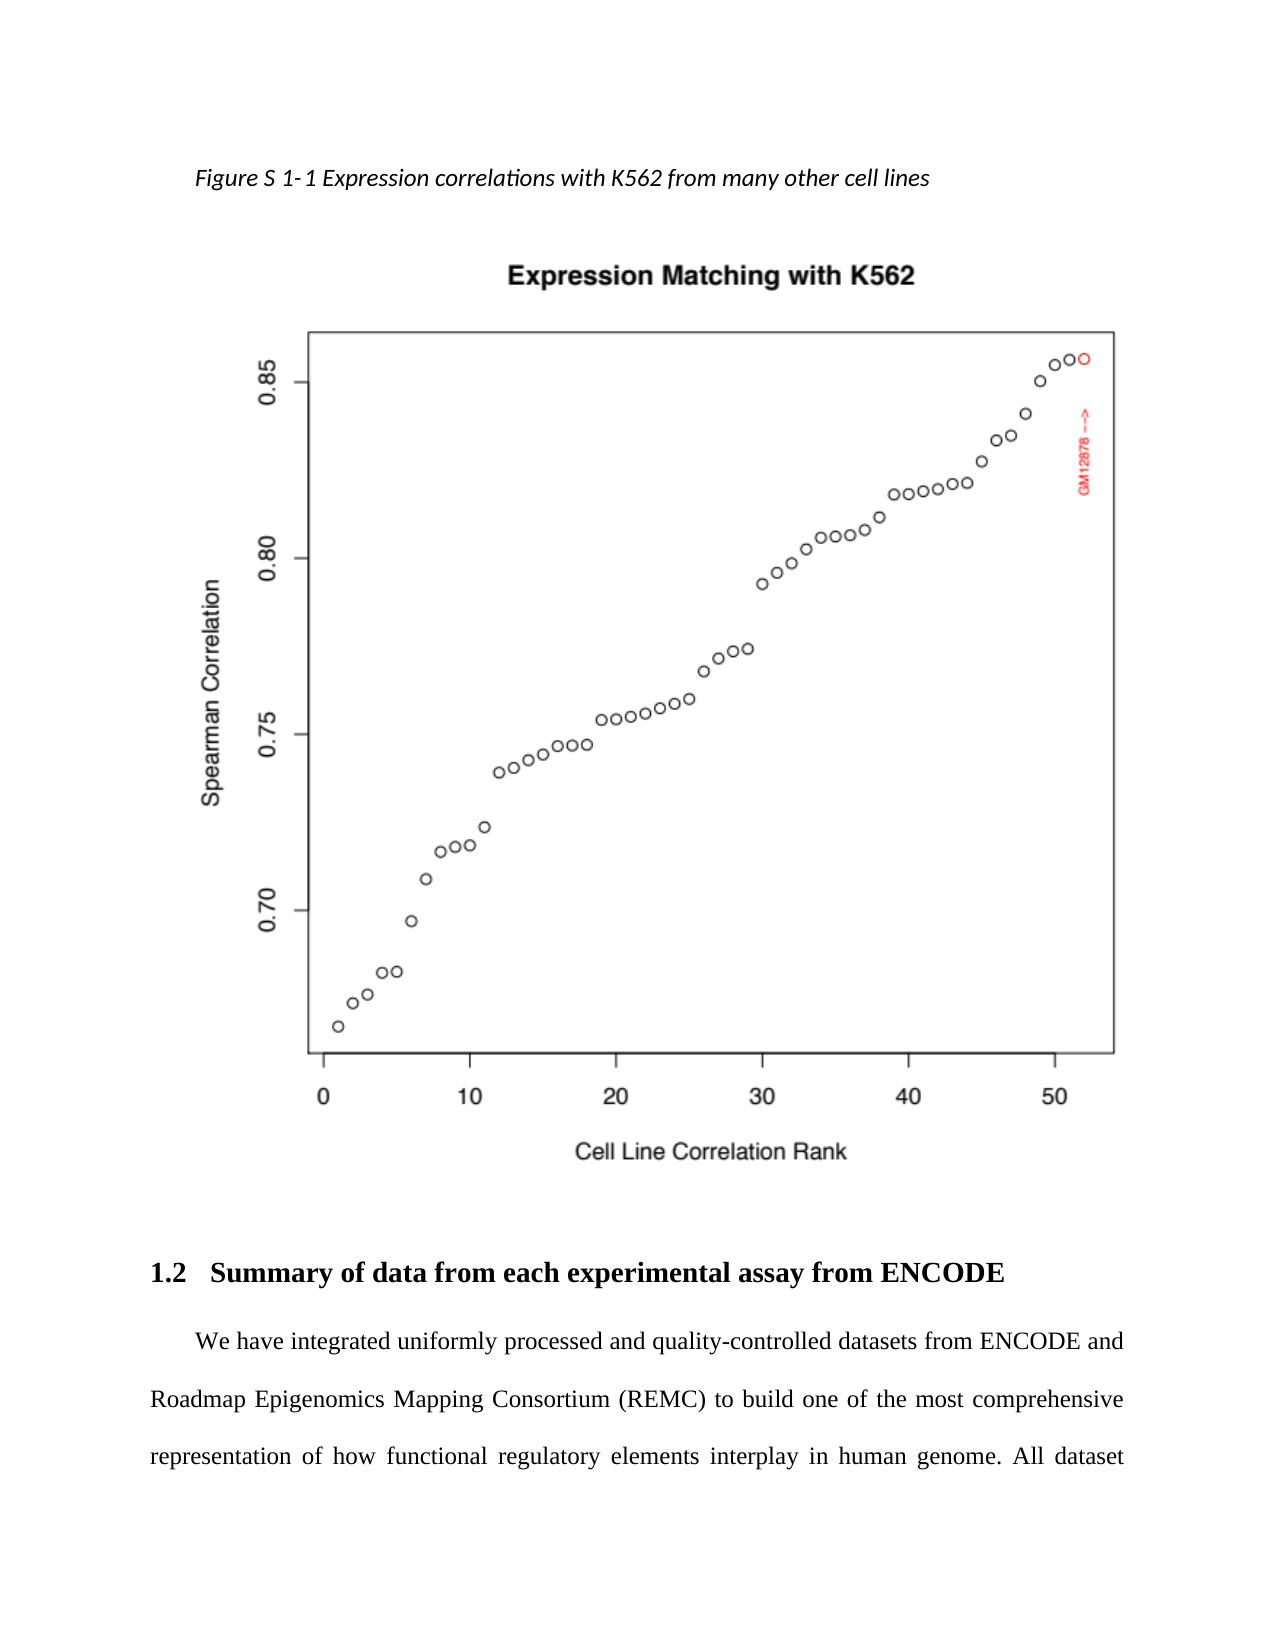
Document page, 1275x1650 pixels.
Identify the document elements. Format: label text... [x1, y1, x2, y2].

subtitle Summary of data from each experimental assay from ENCODE [150, 1255, 1125, 1288]
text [150, 1326, 1125, 1470]
